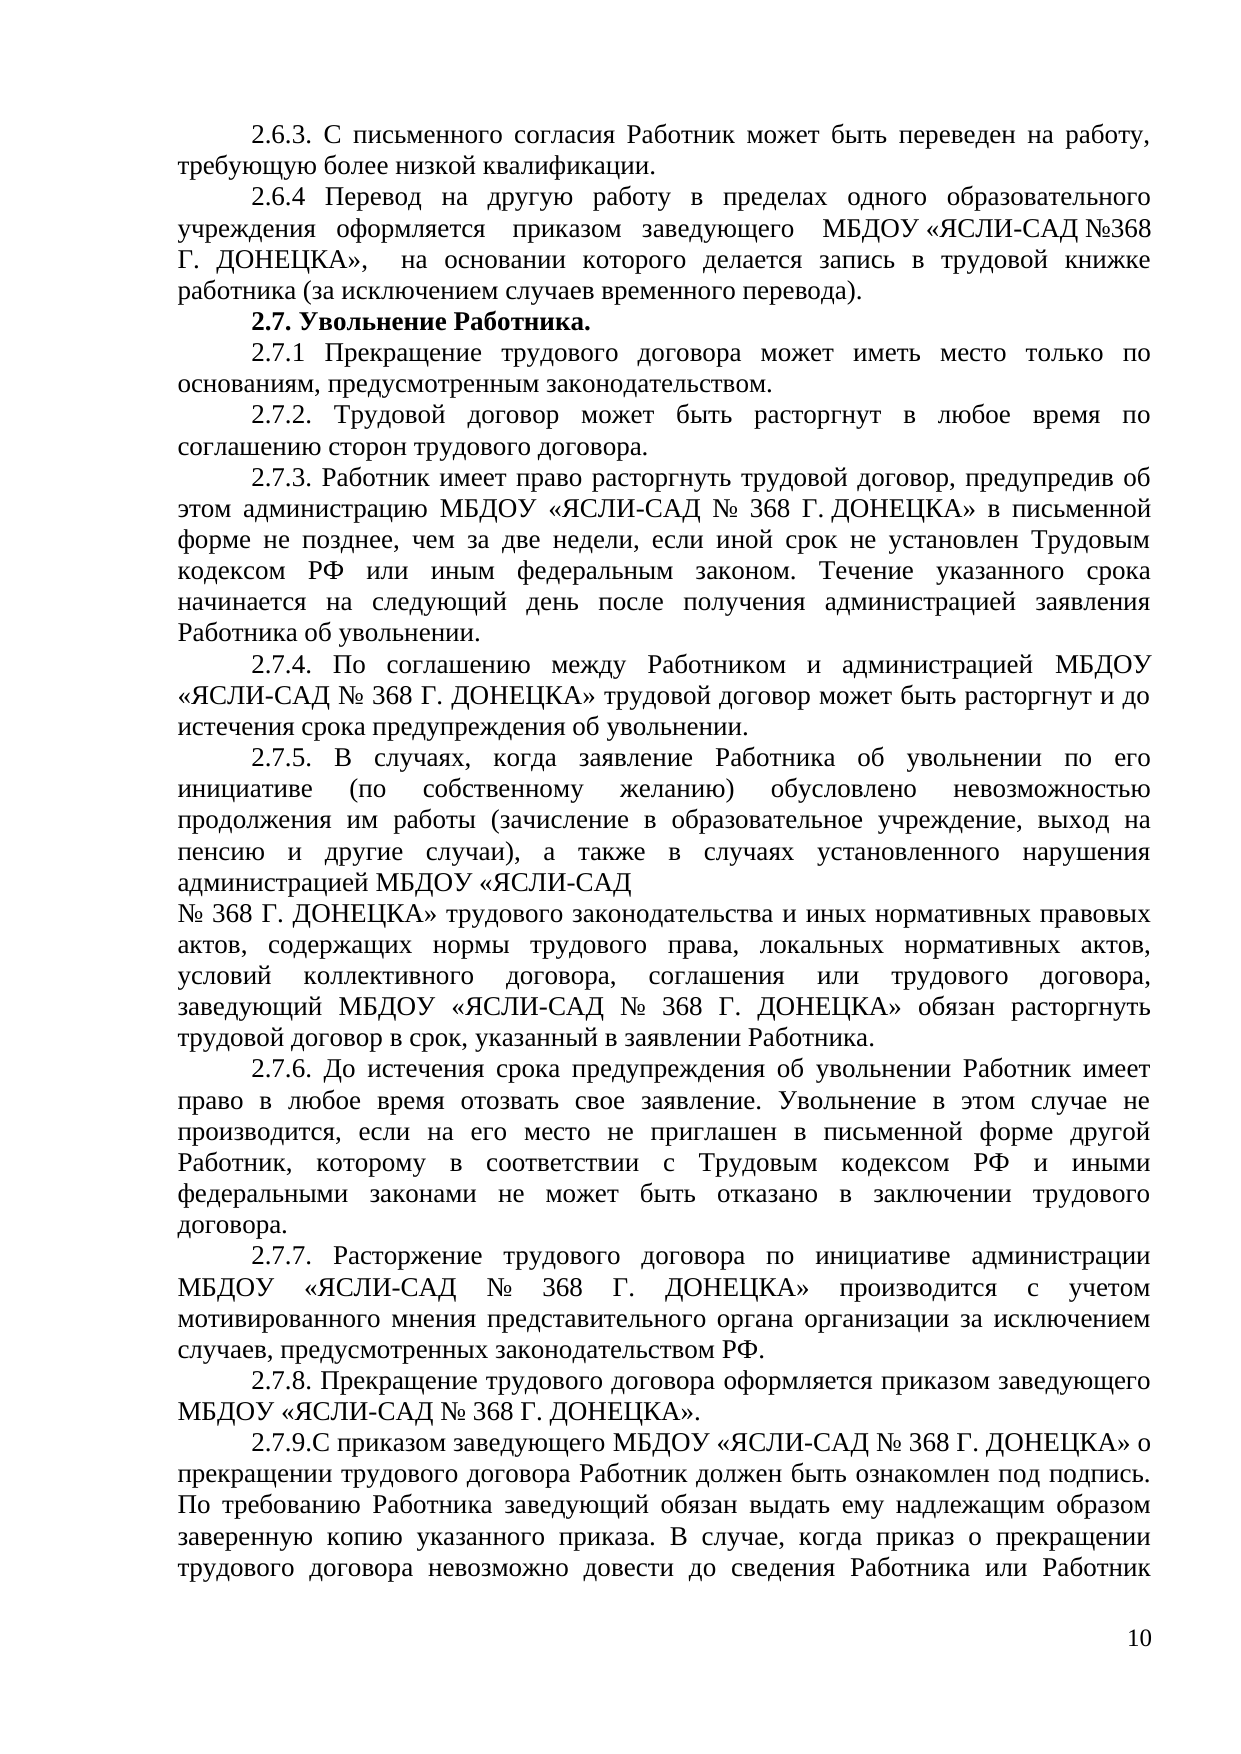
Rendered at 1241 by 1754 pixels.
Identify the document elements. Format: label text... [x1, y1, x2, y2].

text 2.7.4. По соглашению между Работником и администрацией МБДОУ «ЯСЛИ-САД № 368 Г. ДОНЕЦКА» трудовой договор может быть расторгнут и до истечения срока предупреждения об увольнении. [177, 648, 1152, 741]
text 2.7. Увольнение Работника. [251, 305, 1152, 336]
text 2.6.4 Перевод на другую работу в пределах одного образовательного учреждения оформляется приказом заведующего МБДОУ «ЯСЛИ-САД №368 [177, 181, 1152, 243]
text 2.6.3. С письменного согласия Работник может быть переведен на работу, требующую более низкой квалификации. [177, 118, 1152, 181]
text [177, 1426, 1152, 1582]
text 2.7.6. До истечения срока предупреждения об увольнении Работник имеет право в любое время отозвать свое заявление. Увольнение в этом случае не производится, если на его место не приглашен в письменной форме другой Работник, которому в соответствии с Трудовым кодексом РФ и иными федеральными законами не может быть отказано в заключении трудового договора. [177, 1053, 1152, 1239]
text 2.7.5. В случаях, когда заявление Работника об увольнении по его инициативе (по собственному желанию) обусловлено невозможностью продолжения им работы (зачисление в образовательное учреждение, выход на пенсию и другие случаи), а также в случаях установленного нарушения администрацией МБДОУ «ЯСЛИ-САД [177, 741, 1152, 897]
text 2.7.3. Работник имеет право расторгнуть трудовой договор, предупредив об этом администрацию МБДОУ «ЯСЛИ-САД № 368 Г. ДОНЕЦКА» в письменной форме не позднее, чем за две недели, если иной срок не установлен Трудовым кодексом РФ или иным федеральным законом. Течение указанного срока начинается на следующий день после получения администрацией заявления Работника об увольнении. [177, 461, 1152, 648]
text 2.7.2. Трудовой договор может быть расторгнут в любое время по соглашению сторон трудового договора. [177, 398, 1152, 461]
text № 368 Г. ДОНЕЦКА» трудового законодательства и иных нормативных правовых актов, содержащих нормы трудового права, локальных нормативных актов, условий коллективного договора, соглашения или трудового договора, заведующий МБДОУ «ЯСЛИ-САД № 368 Г. ДОНЕЦКА» обязан расторгнуть трудовой договор в срок, указанный в заявлении Работника. [177, 897, 1152, 1053]
text 2.7.8. Прекращение трудового договора оформляется приказом заведующего МБДОУ «ЯСЛИ-САД № 368 Г. ДОНЕЦКА». [177, 1364, 1152, 1426]
text Г. ДОНЕЦКА», на основании которого делается запись в трудовой книжке работника (за исключением случаев временного перевода). [177, 243, 1152, 305]
text 2.7.7. Расторжение трудового договора по инициативе администрации МБДОУ «ЯСЛИ-САД № 368 Г. ДОНЕЦКА» производится с учетом мотивированного мнения представительного органа организации за исключением случаев, предусмотренных законодательством РФ. [177, 1239, 1152, 1364]
text 2.7.1 Прекращение трудового договора может иметь место только по основаниям, предусмотренным законодательством. [177, 336, 1152, 398]
